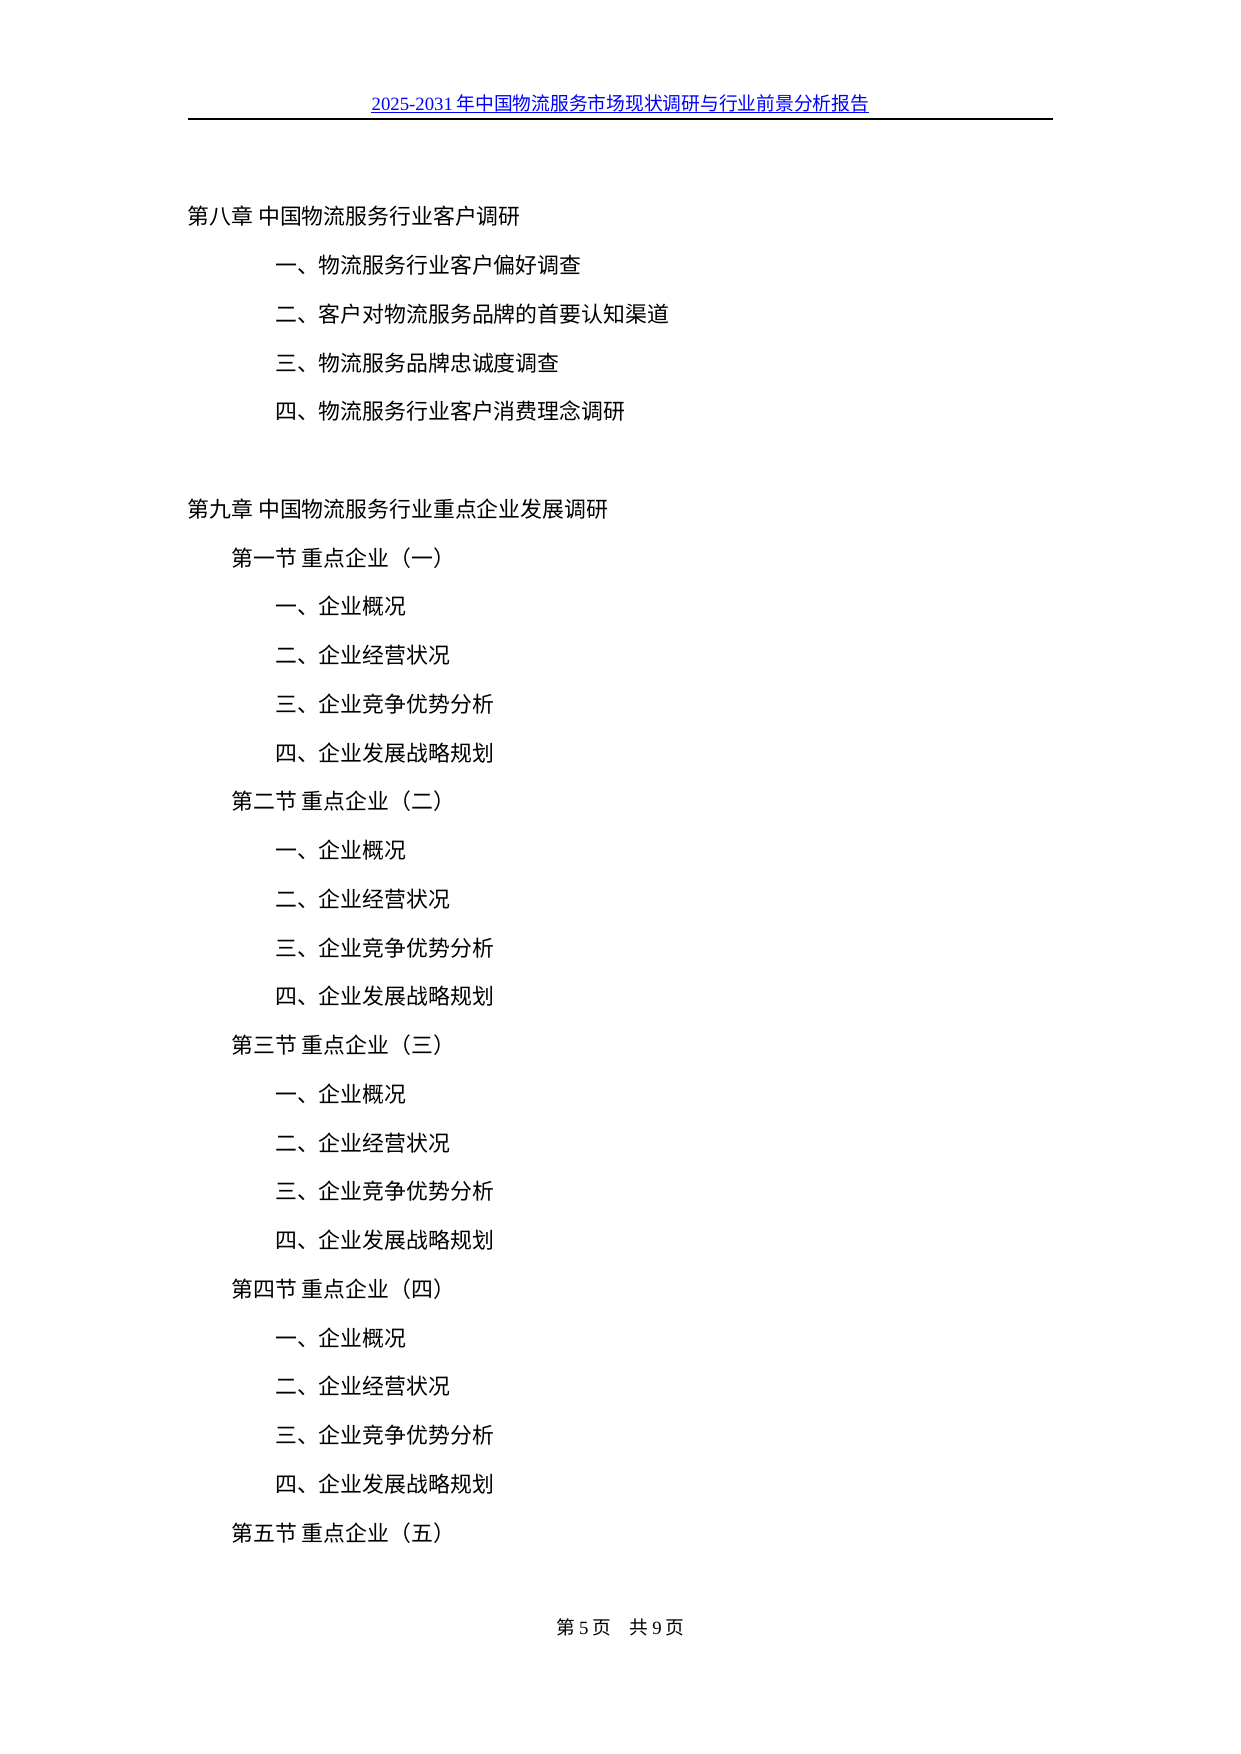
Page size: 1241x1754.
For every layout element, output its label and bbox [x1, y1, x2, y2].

text [187, 150, 1053, 1548]
